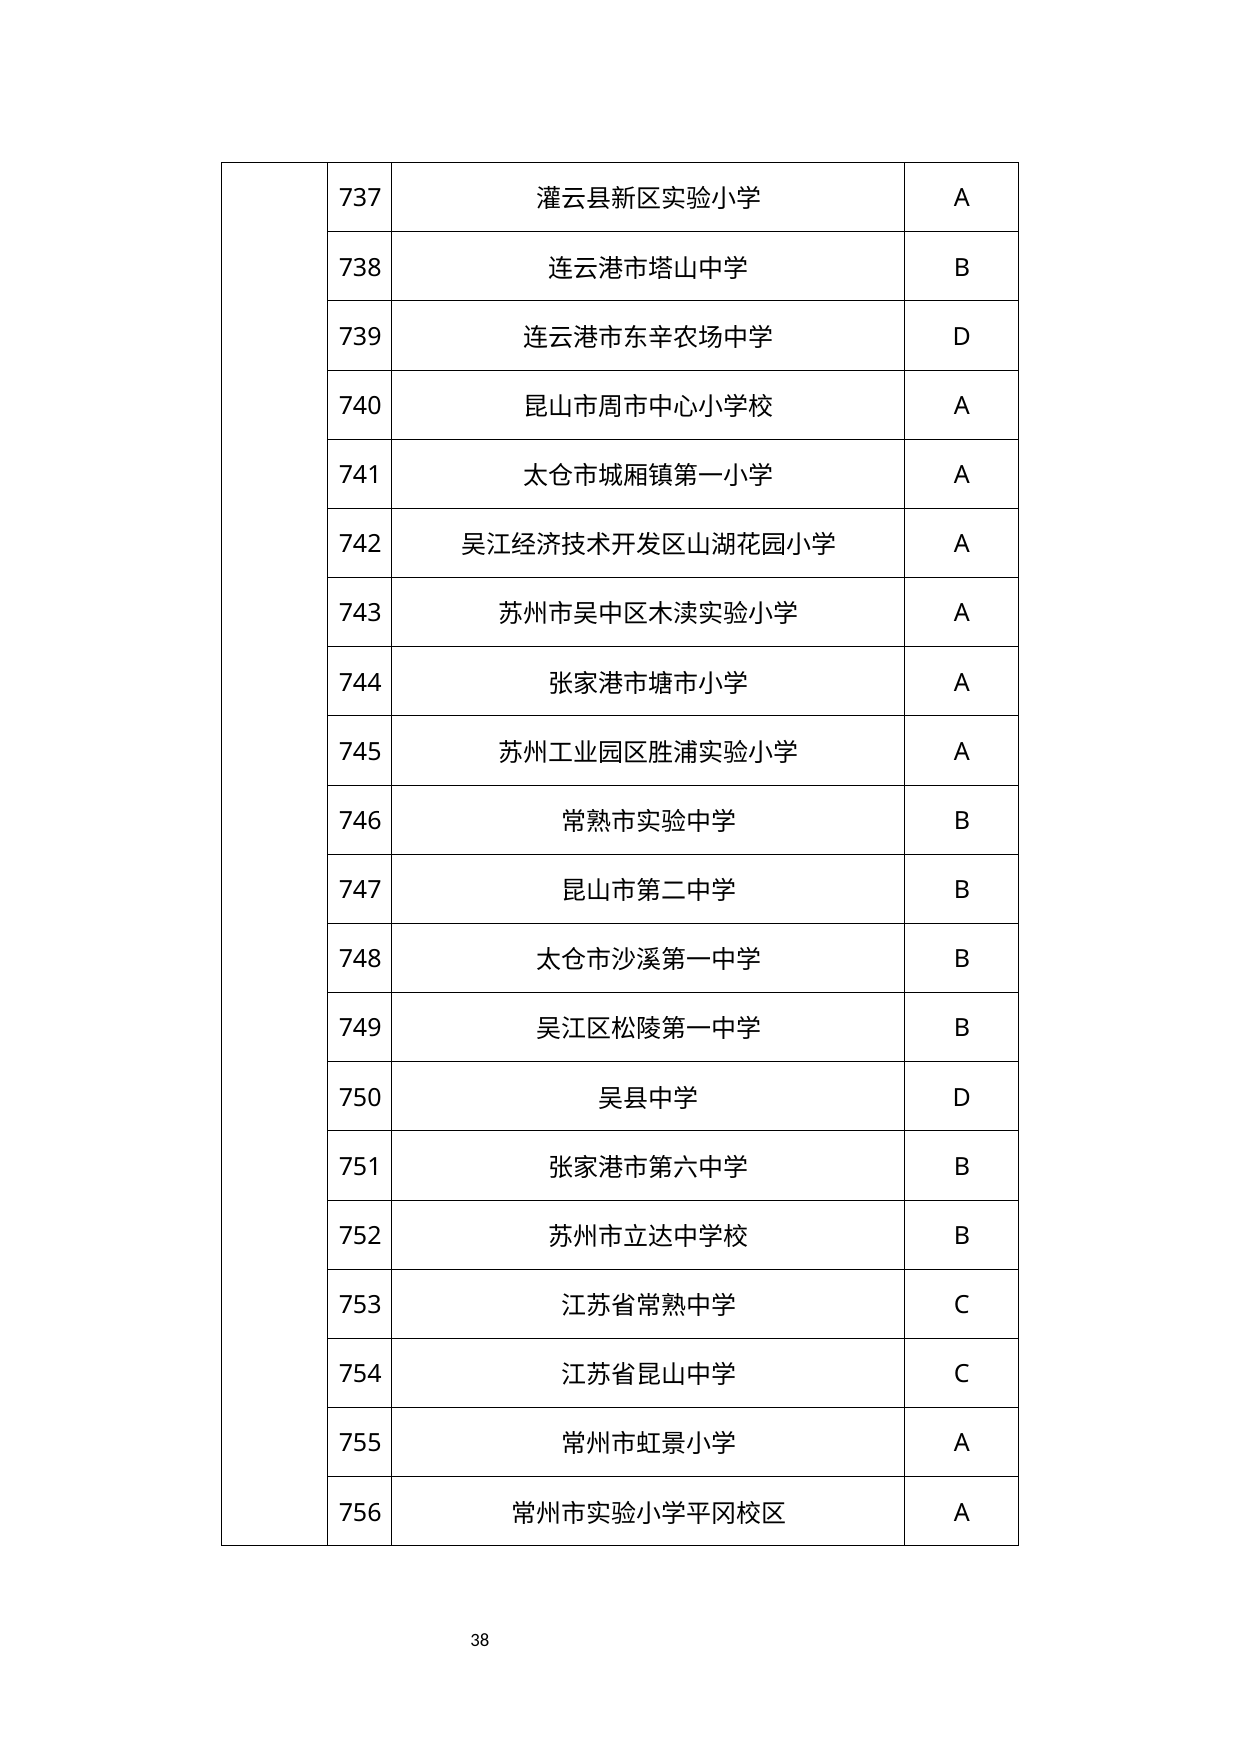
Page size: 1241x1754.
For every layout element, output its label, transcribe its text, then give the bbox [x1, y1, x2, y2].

table_cell 738 [328, 232, 391, 300]
table_cell 张家港市第六中学 [392, 1131, 904, 1199]
table_cell A [905, 371, 1018, 439]
table_cell 749 [328, 993, 391, 1061]
table_cell 连云港市塔山中学 [392, 232, 904, 300]
table_cell 连云港市东辛农场中学 [392, 301, 904, 369]
table_cell C [905, 1339, 1018, 1407]
table_cell A [905, 647, 1018, 715]
table_cell 750 [328, 1062, 391, 1130]
table_cell A [905, 509, 1018, 577]
table_cell 太仓市沙溪第一中学 [392, 924, 904, 992]
table_cell 751 [328, 1131, 391, 1199]
table_cell 江苏省昆山中学 [392, 1339, 904, 1407]
table_cell 吴江区松陵第一中学 [392, 993, 904, 1061]
table_cell 744 [328, 647, 391, 715]
table_cell B [905, 1131, 1018, 1199]
table_cell 742 [328, 509, 391, 577]
table_cell 737 [328, 163, 391, 231]
table_cell 755 [328, 1408, 391, 1476]
table_cell 743 [328, 578, 391, 646]
table_cell 灌云县新区实验小学 [392, 163, 904, 231]
table_cell 741 [328, 440, 391, 508]
table_cell 739 [328, 301, 391, 369]
table_cell B [905, 232, 1018, 300]
table_cell 常州市实验小学平冈校区 [392, 1477, 904, 1545]
table_cell 747 [328, 855, 391, 923]
table_cell B [905, 924, 1018, 992]
table_cell 746 [328, 786, 391, 854]
table_cell 756 [328, 1477, 391, 1545]
table_cell D [905, 1062, 1018, 1130]
table_cell 太仓市城厢镇第一小学 [392, 440, 904, 508]
table_cell B [905, 1201, 1018, 1269]
table_cell 753 [328, 1270, 391, 1338]
table_cell A [905, 440, 1018, 508]
table_cell 常熟市实验中学 [392, 786, 904, 854]
table_cell A [905, 716, 1018, 784]
table_cell 吴县中学 [392, 1062, 904, 1130]
table_cell 昆山市第二中学 [392, 855, 904, 923]
table_cell A [905, 1408, 1018, 1476]
table_cell 江苏省常熟中学 [392, 1270, 904, 1338]
table_cell 754 [328, 1339, 391, 1407]
table_cell C [905, 1270, 1018, 1338]
table_cell 748 [328, 924, 391, 992]
table_cell 昆山市周市中心小学校 [392, 371, 904, 439]
table_cell D [905, 301, 1018, 369]
table_cell 常州市虹景小学 [392, 1408, 904, 1476]
table_cell 752 [328, 1201, 391, 1269]
table_cell 苏州市立达中学校 [392, 1201, 904, 1269]
table_cell B [905, 993, 1018, 1061]
table_cell 苏州工业园区胜浦实验小学 [392, 716, 904, 784]
table_cell A [905, 163, 1018, 231]
table_cell 740 [328, 371, 391, 439]
table_cell 张家港市塘市小学 [392, 647, 904, 715]
table_cell 745 [328, 716, 391, 784]
table_cell B [905, 855, 1018, 923]
table_cell A [905, 1477, 1018, 1545]
table_cell B [905, 786, 1018, 854]
table_cell 苏州市吴中区木渎实验小学 [392, 578, 904, 646]
table_cell 吴江经济技术开发区山湖花园小学 [392, 509, 904, 577]
table_cell A [905, 578, 1018, 646]
